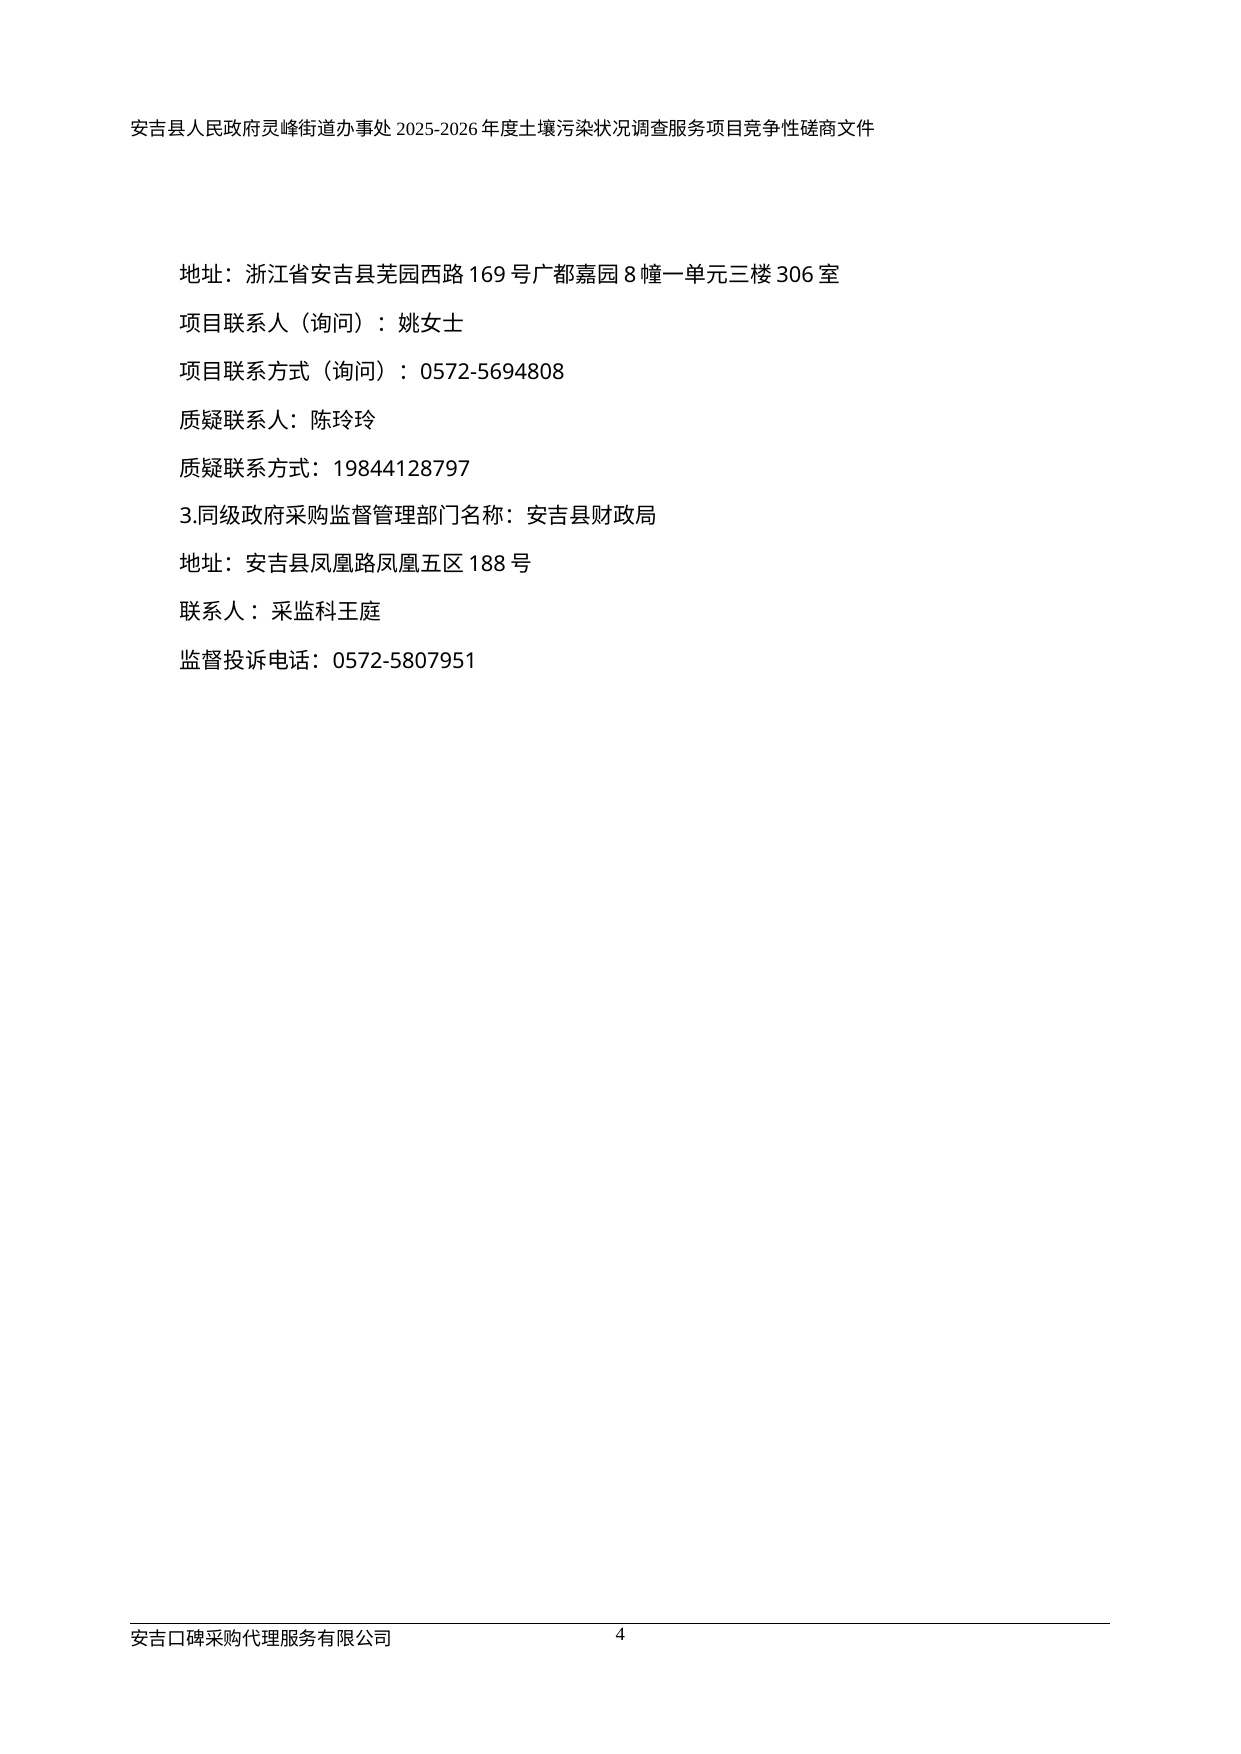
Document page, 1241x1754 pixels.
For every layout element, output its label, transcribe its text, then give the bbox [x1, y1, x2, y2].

table_cell 3.同级政府采购监督管理部门名称：安吉县财政局 地址：安吉县凤凰路凤凰五区188号 联系人 ：采监科王庭 监督投诉电话：0572-5807951 [168, 497, 1122, 689]
table_cell 2.采购代理机构信息名称：安吉口碑采购代理服务有限公司 地址：浙江省安吉县芜园西路169号广都嘉园8幢一单元三楼306室 项目联系人（询问）：姚女士 项目联系方式（询问）：0572-5694808 质疑联系人：陈玲玲 质疑联系方式：19844128797 [168, 160, 1122, 497]
